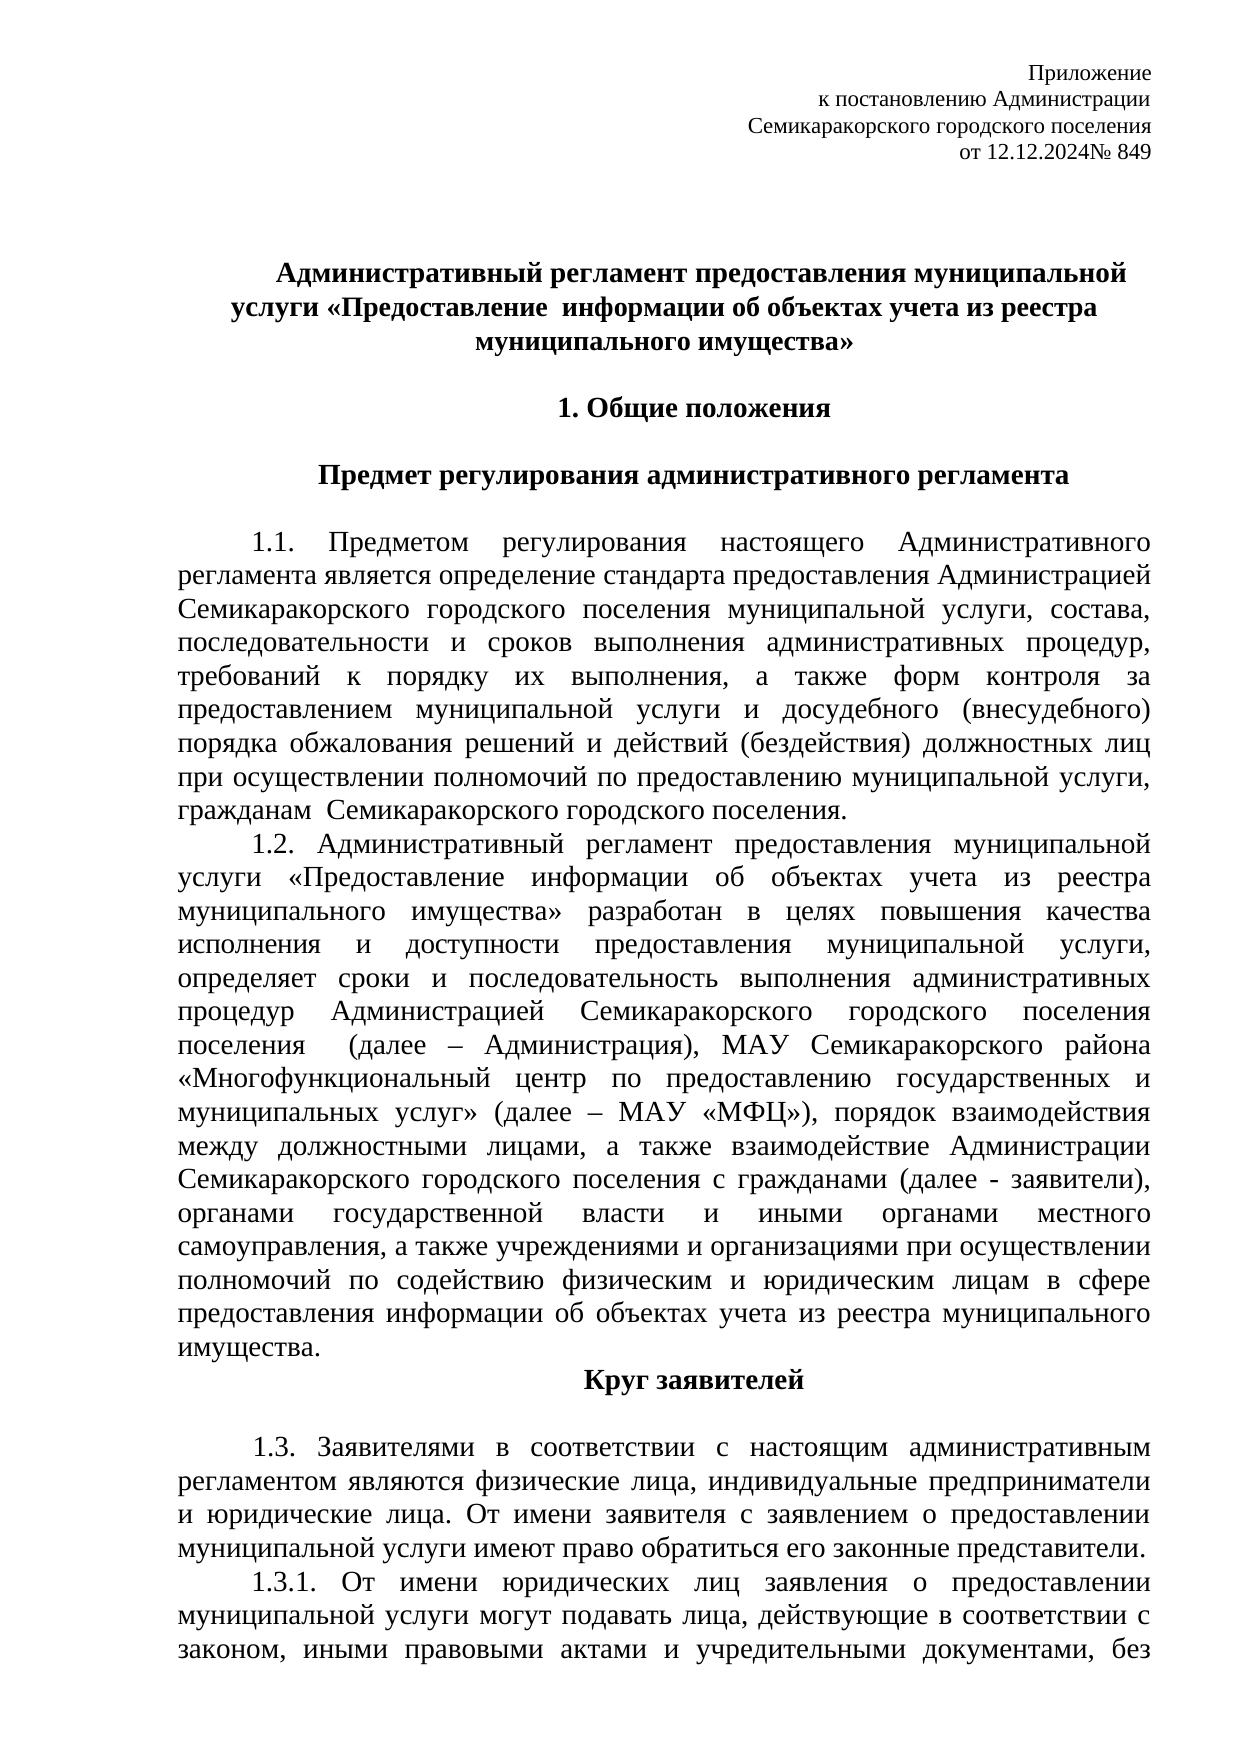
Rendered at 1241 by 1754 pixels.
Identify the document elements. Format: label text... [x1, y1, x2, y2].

text Семикаракорского городского поселения [177, 112, 1152, 138]
text 1.3. Заявителями в соответствии с настоящим административным регламентом являются физические лица, индивидуальные предприниматели и юридические лица. От имени заявителя с заявлением о предоставлении муниципальной услуги имеют право обратиться его законные представители. [177, 1429, 1152, 1564]
text 1. Общие положения [177, 390, 1152, 423]
text к постановлению Администрации [177, 86, 1152, 112]
text Приложение [177, 59, 1152, 86]
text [177, 1564, 1152, 1664]
text 1.2. Административный регламент предоставления муниципальной услуги «Предоставление информации об объектах учета из реестра муниципального имущества» разработан в целях повышения качества исполнения и доступности предоставления муниципальной услуги, определяет сроки и последовательность выполнения административных процедур Администрацией Семикаракорского городского поселения поселения (далее – Администрация), МАУ Семикаракорского района «Многофункциональный центр по предоставлению государственных и муниципальных услуг» (далее – МАУ «МФЦ»), порядок взаимодействия между должностными лицами, а также взаимодействие Администрации Семикаракорского городского поселения с гражданами (далее - заявители), органами государственной власти и иными органами местного самоуправления, а также учреждениями и организациями при осуществлении полномочий по содействию физическим и юридическим лицам в сфере предоставления информации об объектах учета из реестра муниципального имущества. [177, 826, 1152, 1362]
text от 12.12.2024№ 849 [177, 138, 1152, 164]
text 1.1. Предметом регулирования настоящего Административного регламента является определение стандарта предоставления Администрацией Семикаракорского городского поселения муниципальной услуги, состава, последовательности и сроков выполнения административных процедур, требований к порядку их выполнения, а также форм контроля за предоставлением муниципальной услуги и досудебного (внесудебного) порядка обжалования решений и действий (бездействия) должностных лиц при осуществлении полномочий по предоставлению муниципальной услуги, гражданам Семикаракорского городского поселения. [177, 524, 1152, 826]
text Административный регламент предоставления муниципальной услуги «Предоставление информации об объектах учета из реестра муниципального имущества» [177, 256, 1152, 356]
text Круг заявителей [177, 1362, 1152, 1396]
text Предмет регулирования административного регламента [177, 457, 1152, 490]
